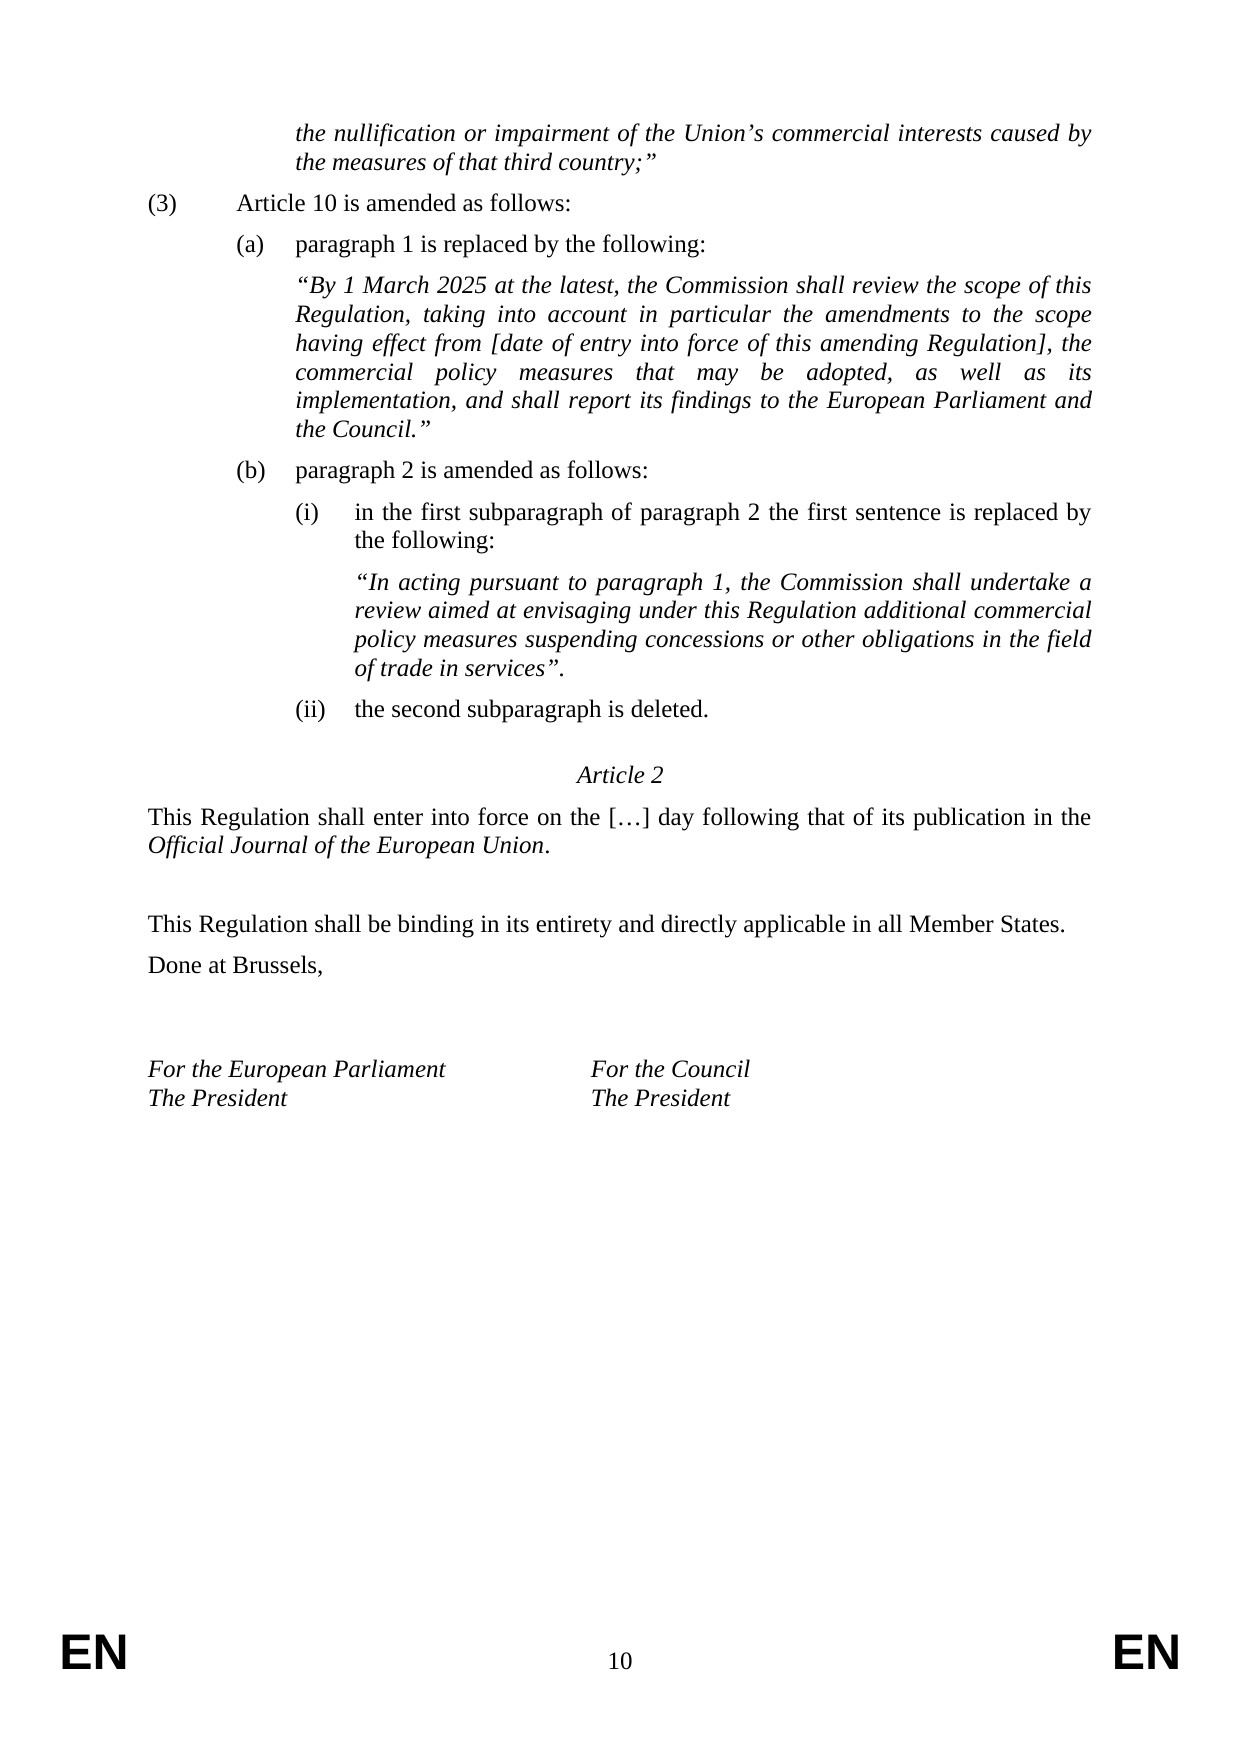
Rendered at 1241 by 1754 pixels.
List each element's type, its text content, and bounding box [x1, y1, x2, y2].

text Article 2 [148, 761, 1093, 789]
text The President The President [148, 1083, 1093, 1112]
text Done at Brussels, [148, 951, 1093, 979]
text “By 1 March 2025 at the latest, the Commission shall review the scope of this Regulation, taking into account in particular the amendments to the scope having effect from [date of entry into force of this amending Regulation], the commercial policy measures that may be adopted, as well as its implementation, and shall report its findings to the European Parliament and the Council.” [295, 271, 1093, 443]
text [236, 118, 1093, 176]
text (b) paragraph 2 is amended as follows: [236, 456, 1093, 484]
text This Regulation shall enter into force on the […] day following that of its publication in the Official Journal of the European Union. [148, 802, 1093, 859]
text “In acting pursuant to paragraph 1, the Commission shall undertake a review aimed at envisaging under this Regulation additional commercial policy measures suspending concessions or other obligations in the field of trade in services”. [354, 567, 1093, 682]
text (3) Article 10 is amended as follows: [148, 188, 1093, 217]
text (i) in the first subparagraph of paragraph 2 the first sentence is replaced by the following: [295, 497, 1093, 554]
text This Regulation shall be binding in its entirety and directly applicable in all Member States. [148, 909, 1093, 938]
text (ii) the second subparagraph is deleted. [295, 694, 1093, 723]
text For the European Parliament For the Council [148, 1054, 1093, 1083]
text (a) paragraph 1 is replaced by the following: [236, 229, 1093, 258]
